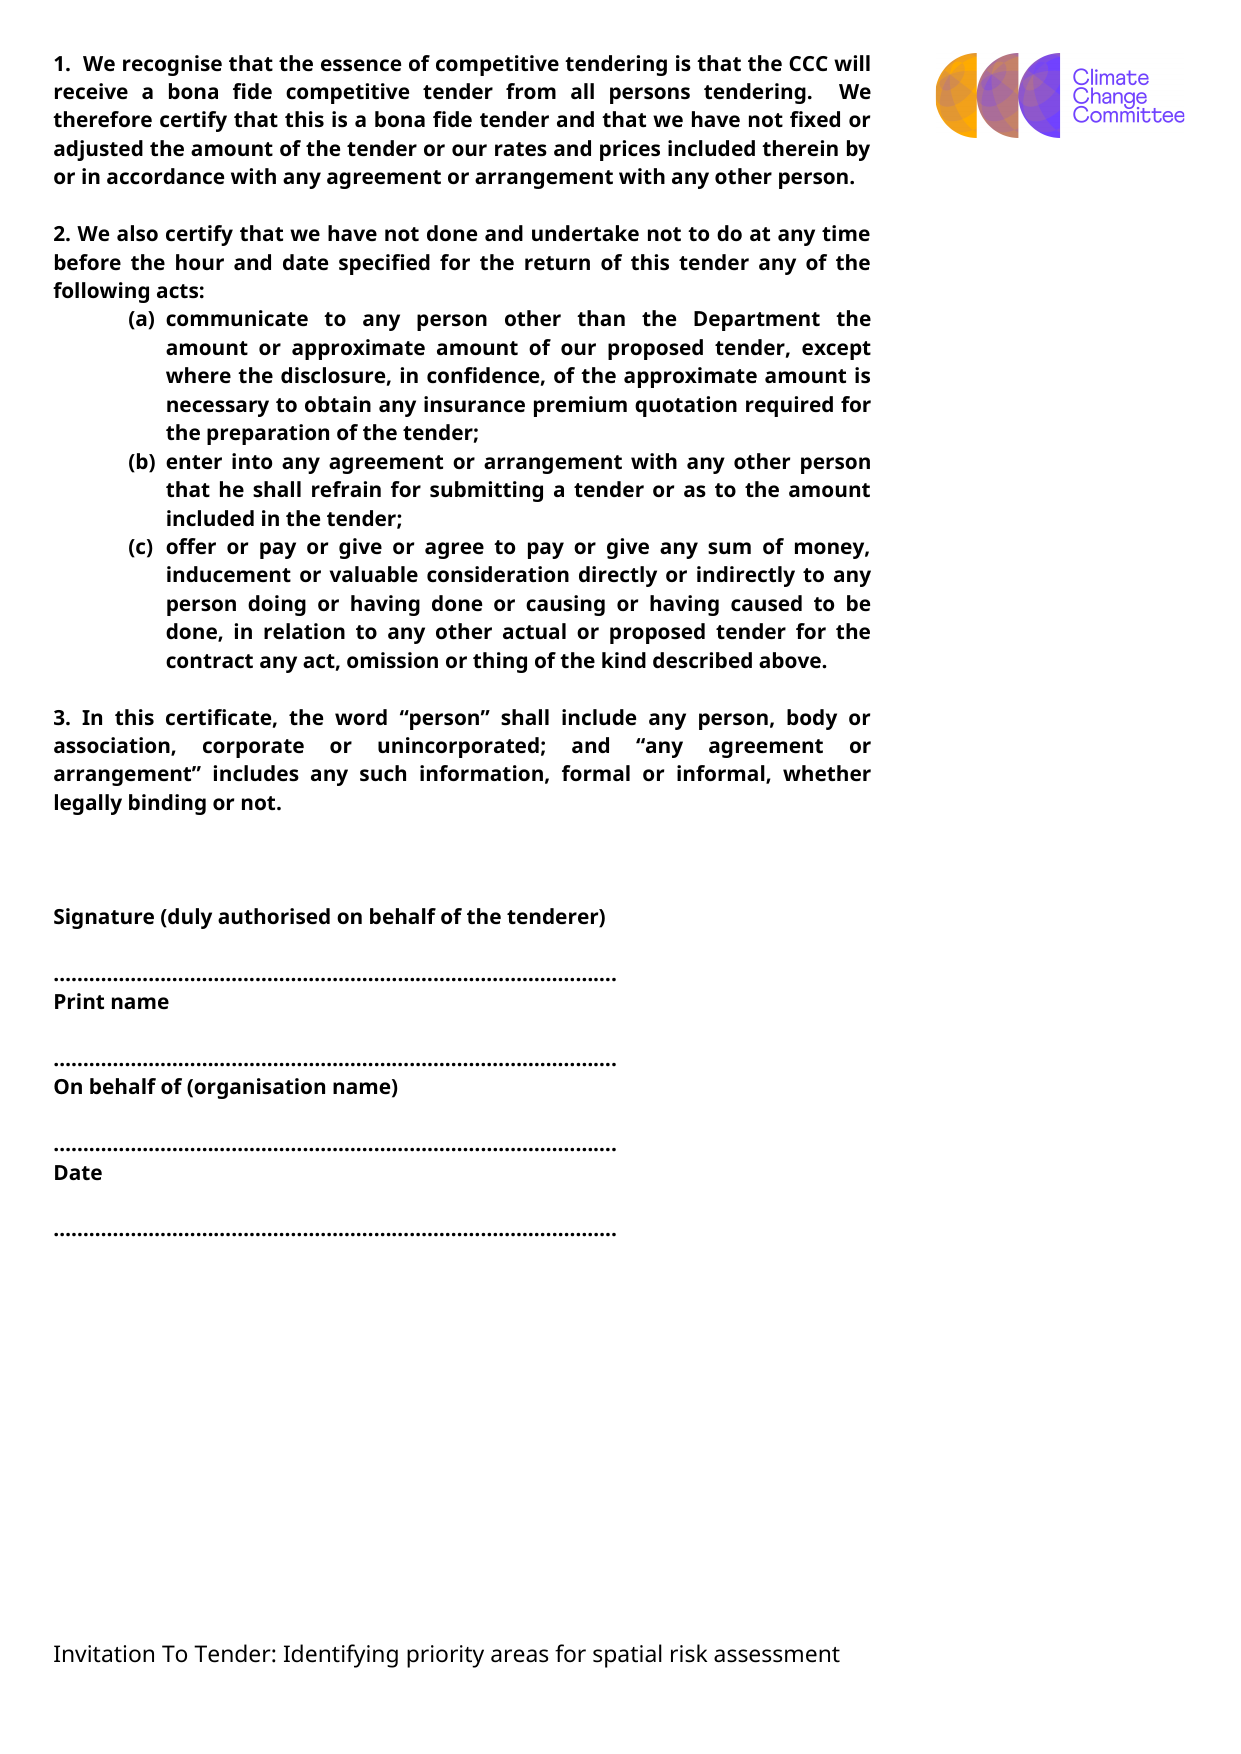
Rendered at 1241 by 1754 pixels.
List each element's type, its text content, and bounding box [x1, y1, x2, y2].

text …………………………………………………………….……………………. [53, 1044, 872, 1072]
text Date [53, 1158, 872, 1186]
picture [935, 53, 1185, 138]
list enter into any agreement or arrangement with any other person that he shall refrain for submitting a tender or as to the amount included in the tender; [128, 447, 872, 532]
text 3. In this certificate, the word “person” shall include any person, body or association, corporate or unincorporated; and “any agreement or arrangement” includes any such information, formal or informal, whether legally binding or not. [53, 703, 872, 816]
list offer or pay or give or agree to pay or give any sum of money, inducement or valuable consideration directly or indirectly to any person doing or having done or causing or having caused to be done, in relation to any other actual or proposed tender for the contract any act, omission or thing of the kind described above. [128, 532, 872, 674]
text Signature (duly authorised on behalf of the tenderer) [53, 902, 872, 930]
text 2. We also certify that we have not done and undertake not to do at any time before the hour and date specified for the return of this tender any of the following acts: [53, 219, 872, 304]
text On behalf of (organisation name) [53, 1072, 872, 1101]
list communicate to any person other than the Department the amount or approximate amount of our proposed tender, except where the disclosure, in confidence, of the approximate amount is necessary to obtain any insurance premium quotation required for the preparation of the tender; [128, 304, 872, 447]
text ………………………………………………………………………………….. [53, 1214, 872, 1243]
text 1. We recognise that the essence of competitive tendering is that the CCC will receive a bona fide competitive tender from all persons tendering. We therefore certify that this is a bona fide tender and that we have not fixed or adjusted the amount of the tender or our rates and prices included therein by or in accordance with any agreement or arrangement with any other person. [53, 49, 872, 191]
text ……….…………………………………………………………………………. [53, 959, 872, 987]
text Print name [53, 987, 872, 1016]
text …………………………………………………………………….……………. [53, 1129, 872, 1158]
